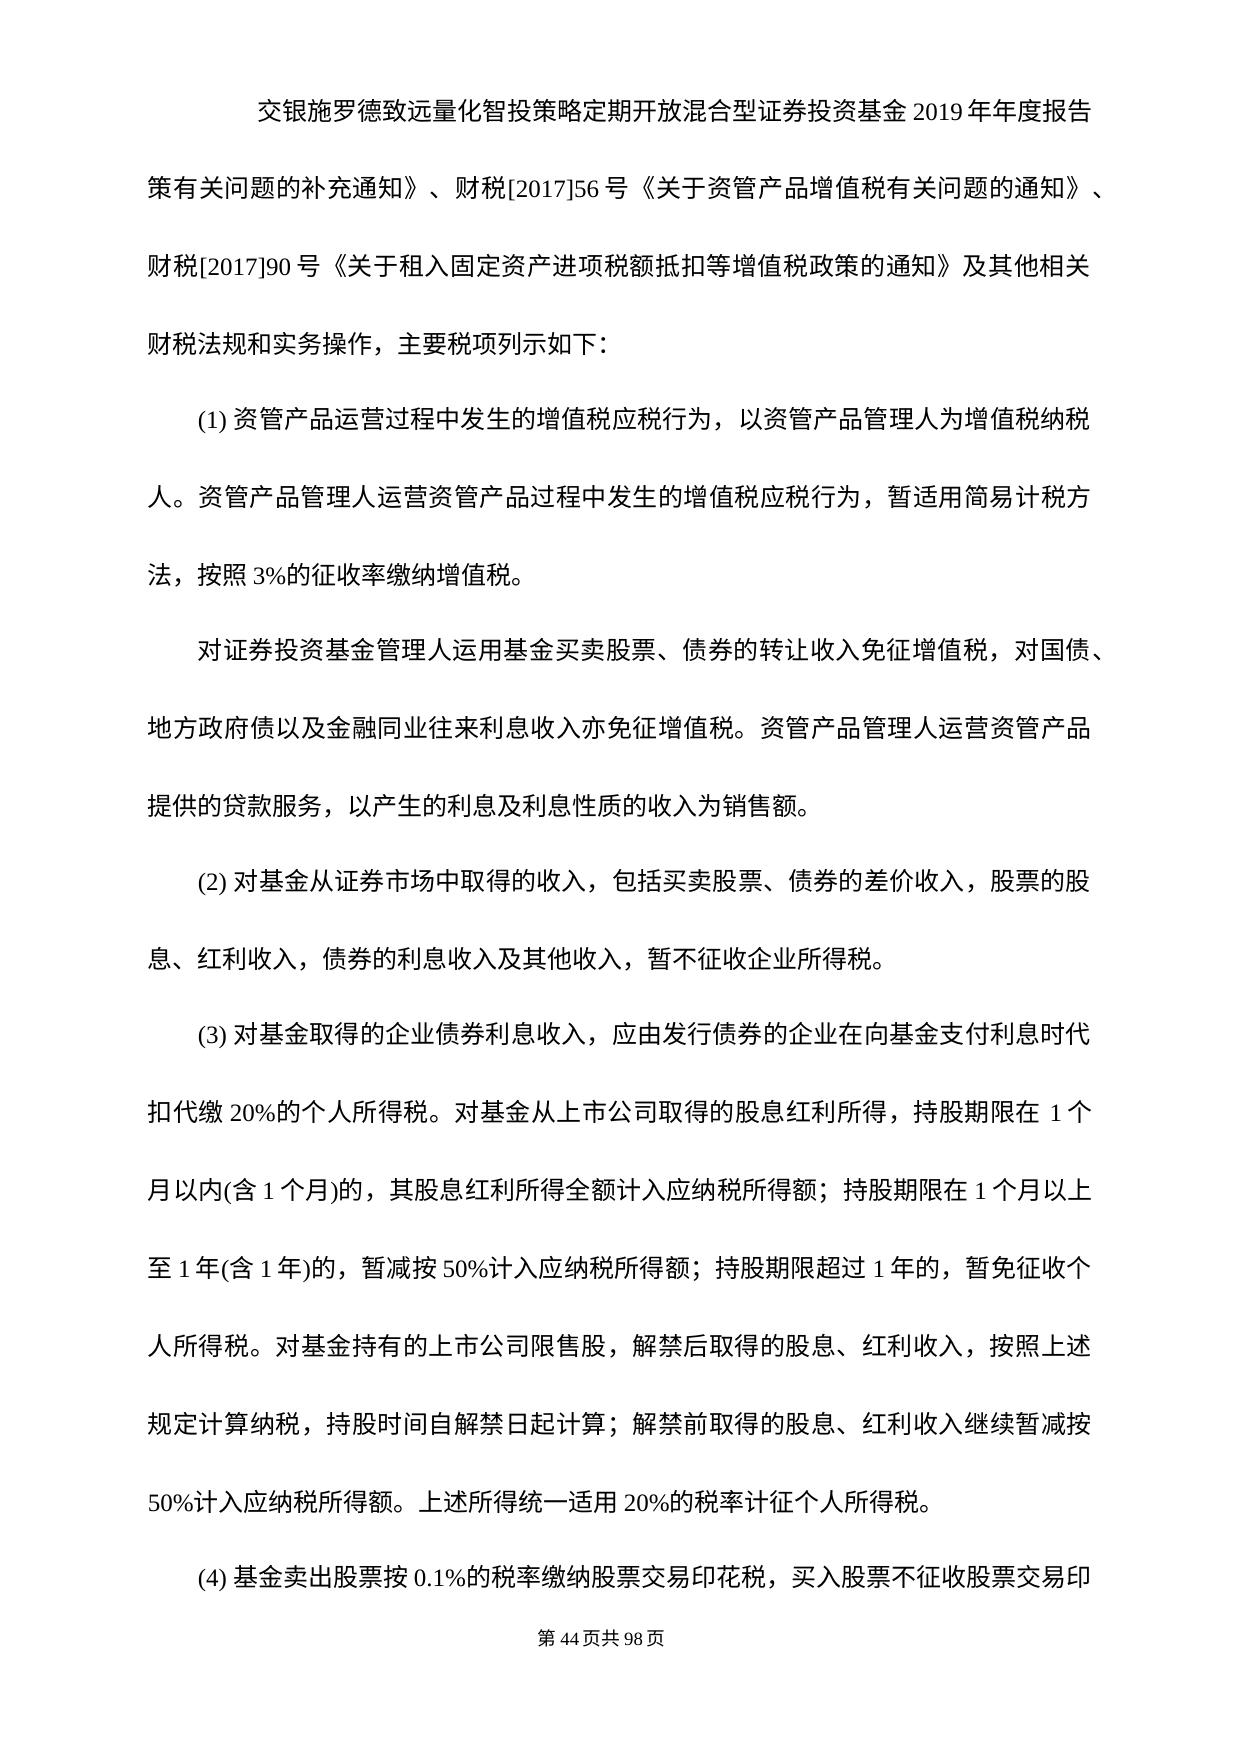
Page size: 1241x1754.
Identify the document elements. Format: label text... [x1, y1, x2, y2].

text (2) 对基金从证券市场中取得的收入，包括买卖股票、债券的差价收入，股票的股息、红利收入，债券的利息收入及其他收入，暂不征收企业所得税。 [148, 847, 1092, 990]
text (3) 对基金取得的企业债券利息收入，应由发行债券的企业在向基金支付利息时代扣代缴20%的个人所得税。对基金从上市公司取得的股息红利所得，持股期限在1个月以内(含1个月)的，其股息红利所得全额计入应纳税所得额；持股期限在1个月以上至1年(含1年)的，暂减按50%计入应纳税所得额；持股期限超过1年的，暂免征收个人所得税。对基金持有的上市公司限售股，解禁后取得的股息、红利收入，按照上述规定计算纳税，持股时间自解禁日起计算；解禁前取得的股息、红利收入继续暂减按50%计入应纳税所得额。上述所得统一适用20%的税率计征个人所得税。 [148, 1001, 1092, 1533]
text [148, 1543, 1092, 1608]
text (1) 资管产品运营过程中发生的增值税应税行为，以资管产品管理人为增值税纳税人。资管产品管理人运营资管产品过程中发生的增值税应税行为，暂适用简易计税方法，按照3%的征收率缴纳增值税。 [148, 385, 1092, 606]
text 对证券投资基金管理人运用基金买卖股票、债券的转让收入免征增值税，对国债、地方政府债以及金融同业往来利息收入亦免征增值税。资管产品管理人运营资管产品提供的贷款服务，以产生的利息及利息性质的收入为销售额。 [148, 616, 1092, 837]
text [148, 154, 1092, 375]
